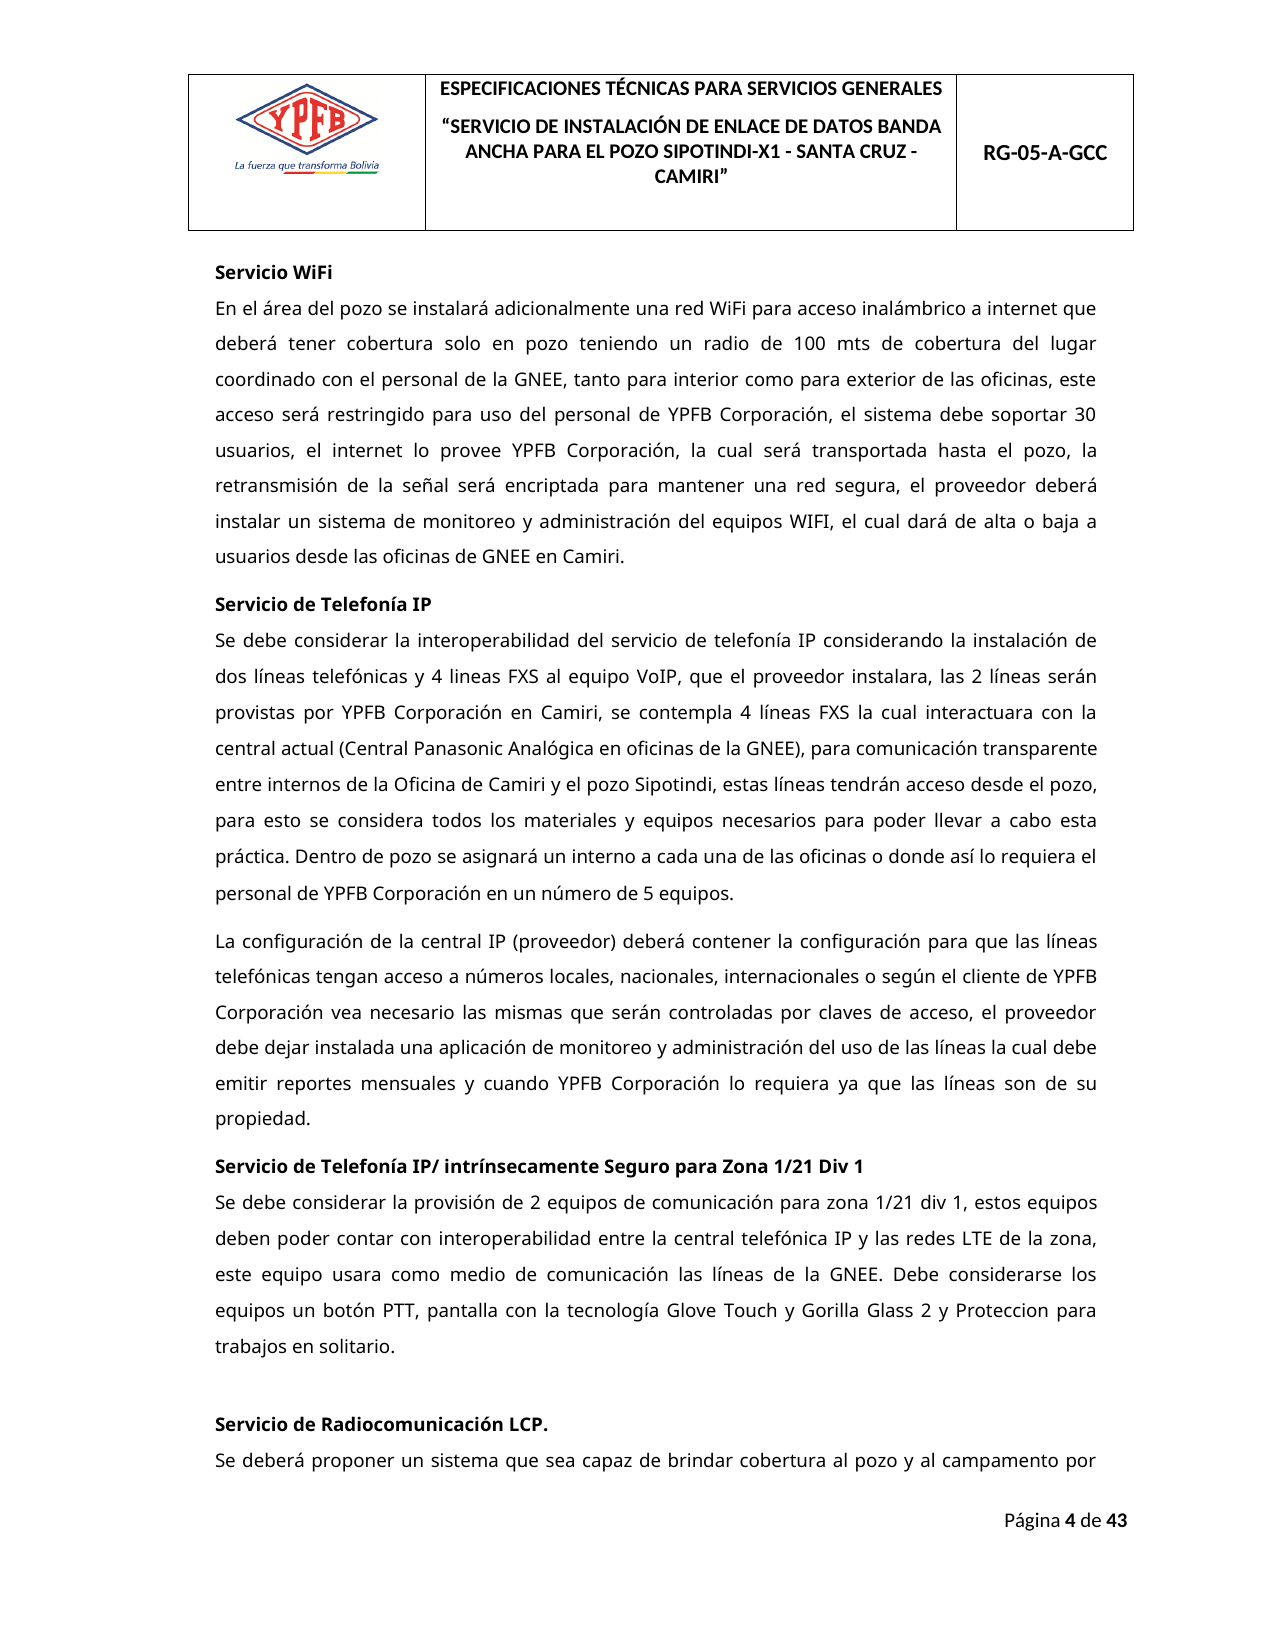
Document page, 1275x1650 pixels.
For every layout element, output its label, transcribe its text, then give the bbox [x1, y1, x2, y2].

text En el área del pozo se instalará adicionalmente una red WiFi para acceso inalámbrico a internet que deberá tener cobertura solo en pozo teniendo un radio de 100 mts de cobertura del lugar coordinado con el personal de la GNEE, tanto para interior como para exterior de las oficinas, este acceso será restringido para uso del personal de YPFB Corporación, el sistema debe soportar 30 usuarios, el internet lo provee YPFB Corporación, la cual será transportada hasta el pozo, la retransmisión de la señal será encriptada para mantener una red segura, el proveedor deberá instalar un sistema de monitoreo y administración del equipos WIFI, el cual dará de alta o baja a usuarios desde las oficinas de GNEE en Camiri. [215, 287, 1098, 571]
picture [232, 78, 380, 179]
text La configuración de la central IP (proveedor) deberá contener la configuración para que las líneas telefónicas tengan acceso a números locales, nacionales, internacionales o según el cliente de YPFB Corporación vea necesario las mismas que serán controladas por claves de acceso, el proveedor debe dejar instalada una aplicación de monitoreo y administración del uso de las líneas la cual debe emitir reportes mensuales y cuando YPFB Corporación lo requiera ya que las líneas son de su propiedad. [215, 920, 1098, 1133]
subtitle Servicio de Radiocomunicación LCP. [215, 1412, 1127, 1437]
subtitle Servicio de Telefonía IP/ intrínsecamente Seguro para Zona 1/21 Div 1 seguro [215, 1153, 1127, 1179]
subtitle Servicio WiFi [215, 259, 1127, 285]
text Se debe considerar la interoperabilidad del servicio de telefonía IP considerando la instalación de dos líneas telefónicas y 4 lineas FXS al equipo VoIP, que el proveedor instalara, las 2 líneas serán provistas por YPFB Corporación en Camiri, se contempla 4 líneas FXS la cual interactuara con la central actual (Central Panasonic Analógica en oficinas de la GNEE), para comunicación transparente entre internos de la Oficina de Camiri y el pozo Sipotindi, estas líneas tendrán acceso desde el pozo, para esto se considera todos los materiales y equipos necesarios para poder llevar a cabo esta práctica. Dentro de pozo se asignará un interno a cada una de las oficinas o donde así lo requiera el personal de YPFB Corporación en un número de 5 equipos. [215, 619, 1098, 907]
text Se debe considerar la provisión de 2 equipos de comunicación para zona 1/21 div 1, estos equipos deben poder contar con interoperabilidad entre la central telefónica IP y las redes LTE de la zona, este equipo usara como medio de comunicación las líneas de la GNEE. Debe considerarse los equipos un botón PTT, pantalla con la tecnología Glove Touch y Gorilla Glass 2 y Proteccion para trabajos en solitario. [215, 1181, 1098, 1361]
subtitle Servicio de Telefonía IP [215, 591, 1127, 617]
